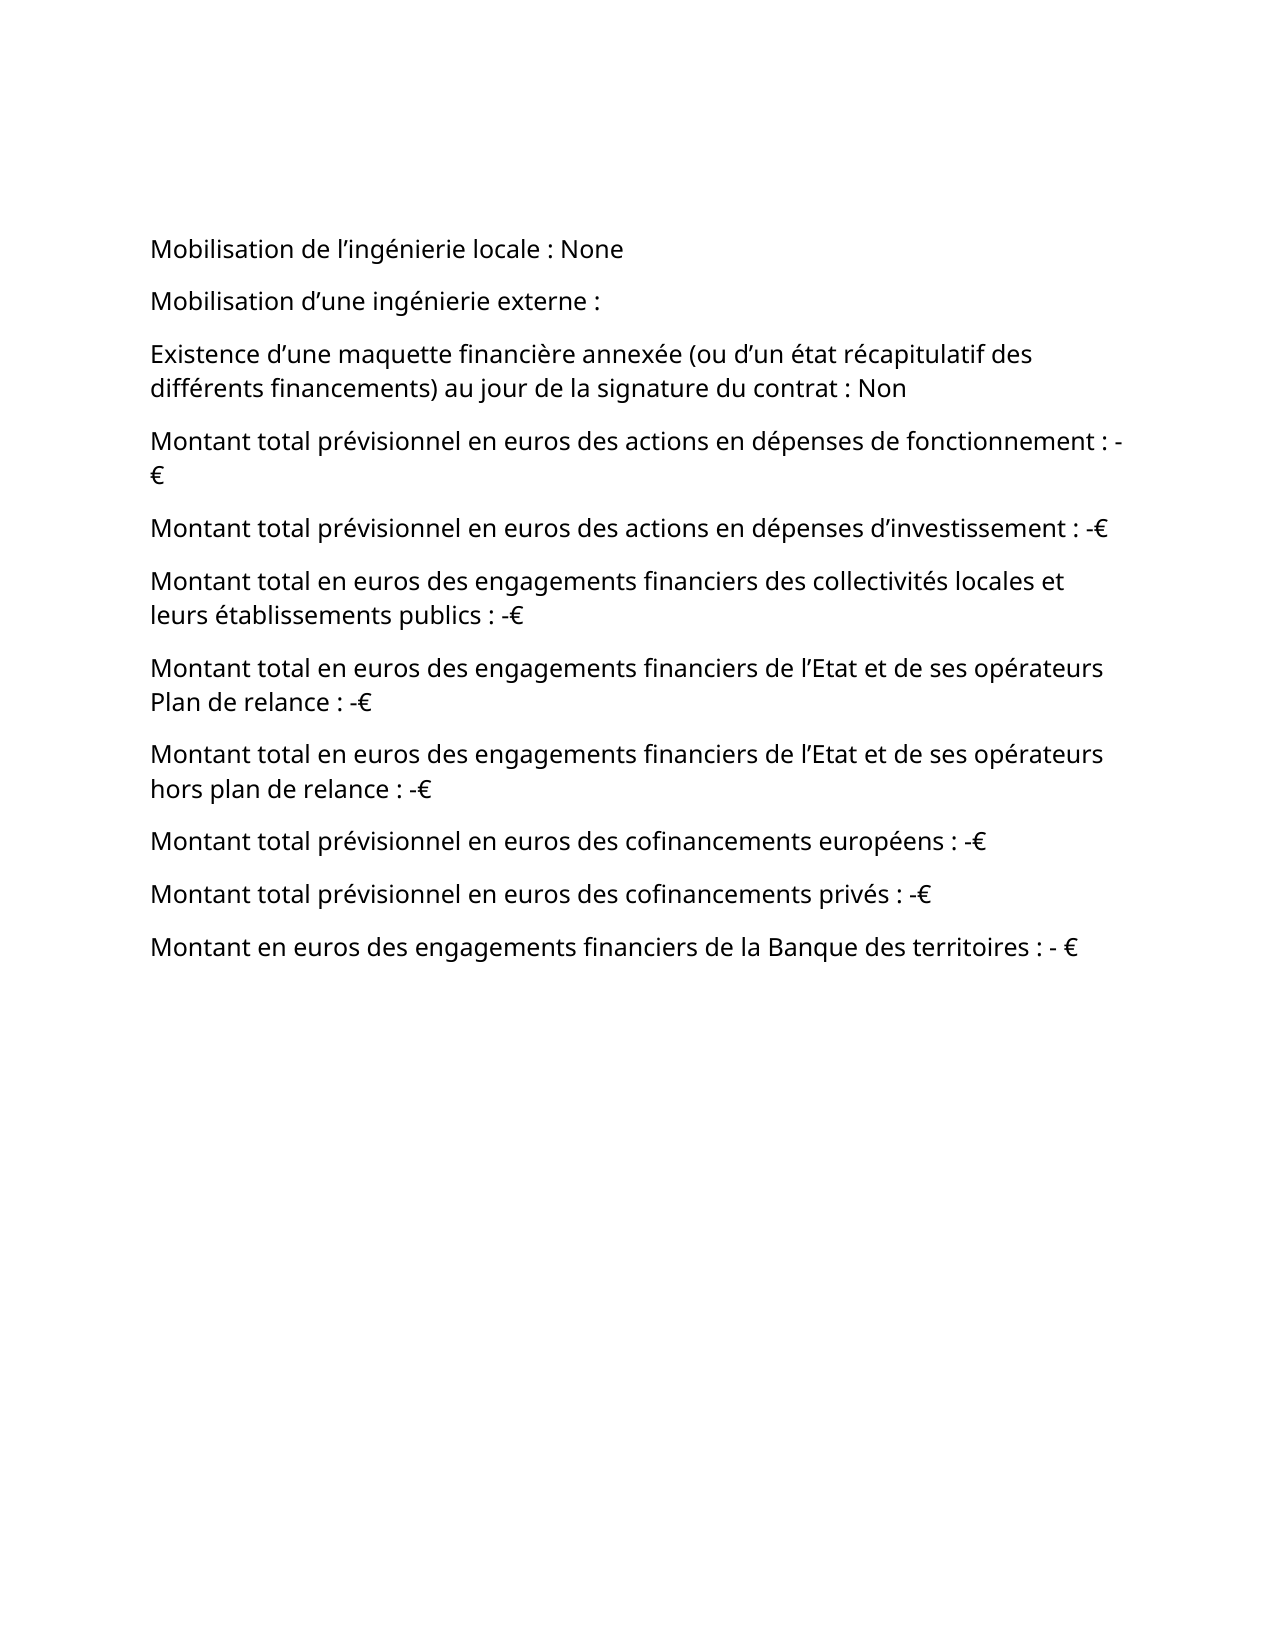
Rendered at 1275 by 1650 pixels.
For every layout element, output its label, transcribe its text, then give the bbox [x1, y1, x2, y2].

text Montant total prévisionnel en euros des cofinancements européens : -€ [150, 824, 1125, 858]
text Montant total prévisionnel en euros des cofinancements privés : -€ [150, 877, 1125, 911]
text Montant en euros des engagements financiers de la Banque des territoires : - € [150, 930, 1125, 964]
text Montant total en euros des engagements financiers des collectivités locales et leurs établissements publics : -€ [150, 563, 1125, 632]
text Existence d’une maquette financière annexée (ou d’un état récapitulatif des différents financements) au jour de la signature du contrat : Non [150, 337, 1125, 405]
text Montant total en euros des engagements financiers de l’Etat et de ses opérateurs hors plan de relance : -€ [150, 737, 1125, 805]
text Mobilisation de l’ingénierie locale : None [150, 231, 1125, 265]
text Montant total prévisionnel en euros des actions en dépenses d’investissement : -€ [150, 511, 1125, 545]
text Montant total prévisionnel en euros des actions en dépenses de fonctionnement : -€ [150, 424, 1125, 492]
text Mobilisation d’une ingénierie externe : [150, 284, 1125, 318]
text Montant total en euros des engagements financiers de l’Etat et de ses opérateurs Plan de relance : -€ [150, 650, 1125, 718]
